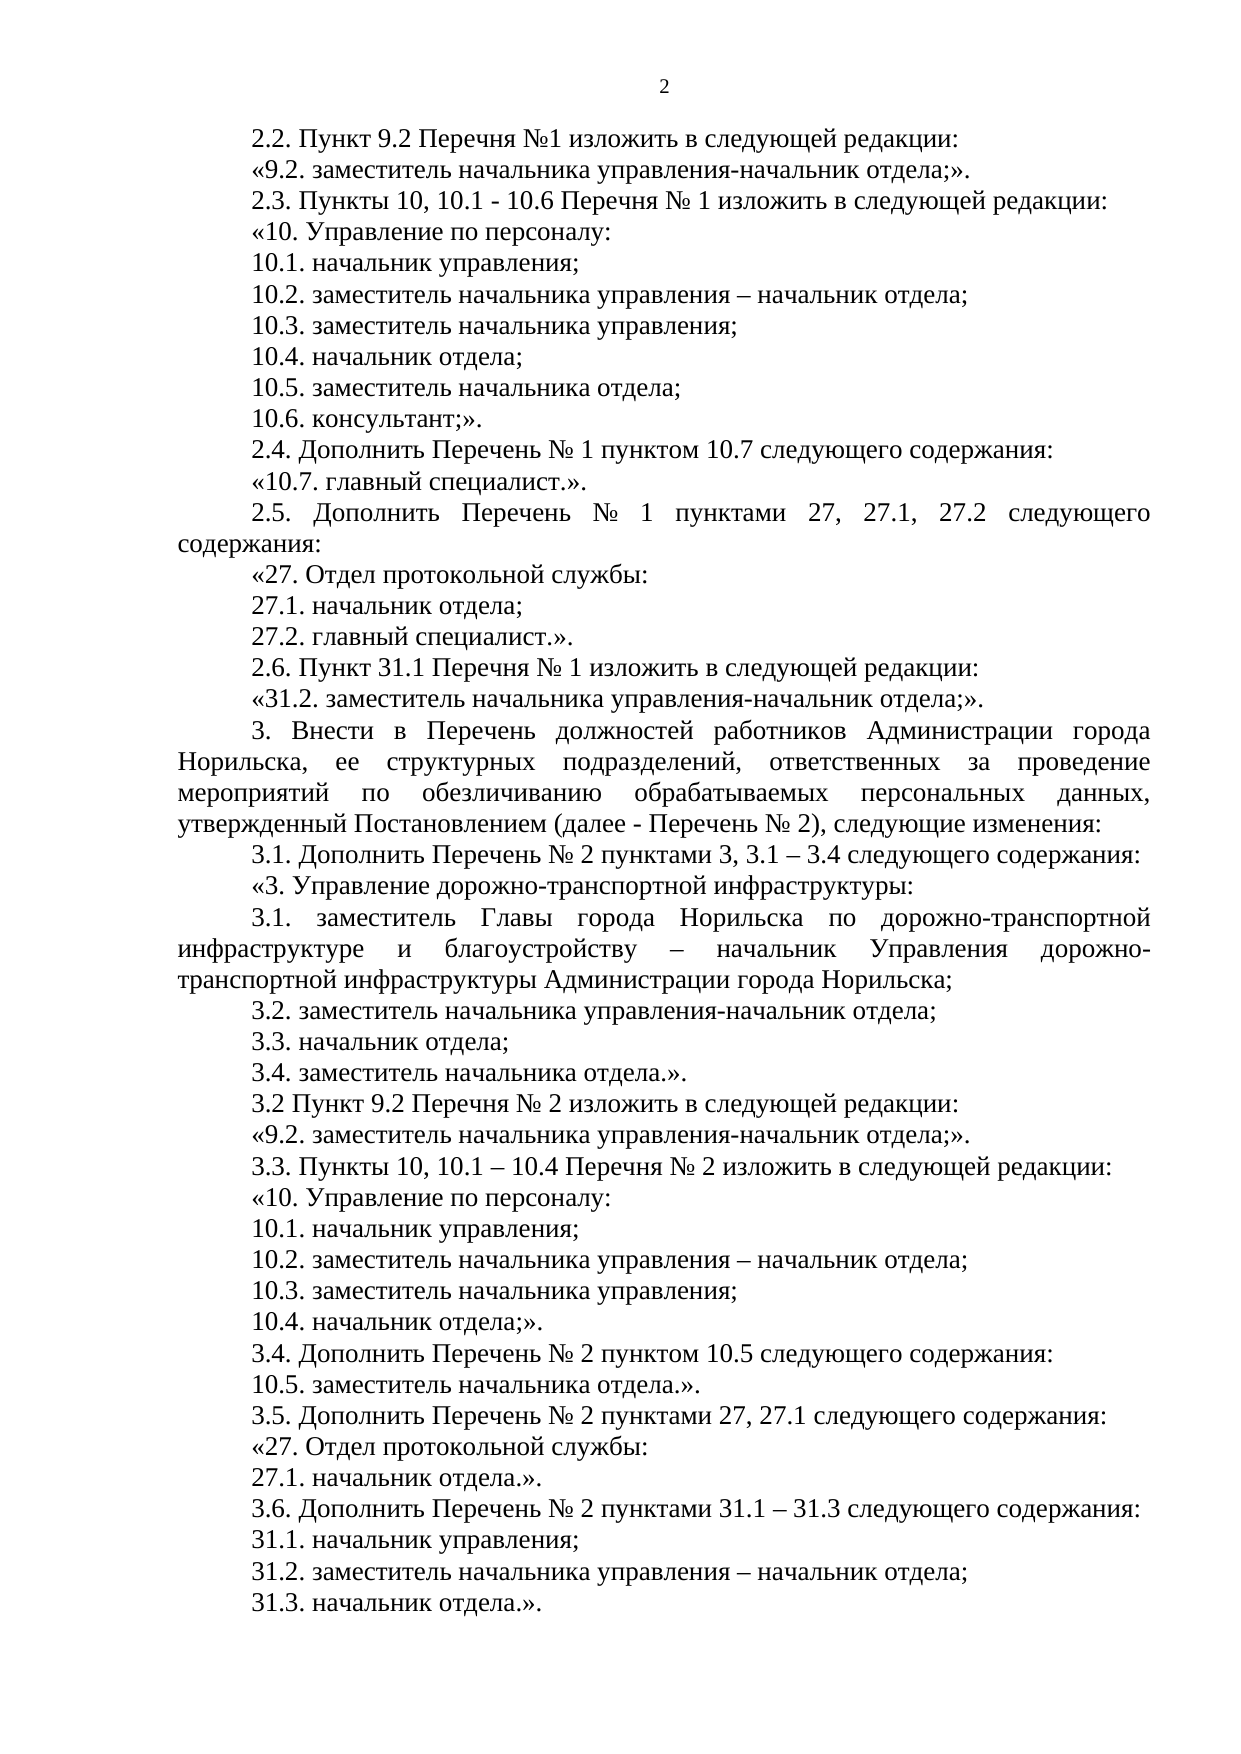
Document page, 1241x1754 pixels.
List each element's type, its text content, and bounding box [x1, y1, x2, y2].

text «9.2. заместитель начальника управления-начальник отдела;». [177, 1119, 1152, 1150]
text 3.4. заместитель начальника отдела.». [177, 1056, 1152, 1087]
text «27. Отдел протокольной службы: [177, 1430, 1152, 1461]
text «3. Управление дорожно-транспортной инфраструктуры: [177, 869, 1152, 901]
text 2.3. Пункты 10, 10.1 - 10.6 Перечня № 1 изложить в следующей редакции: [177, 184, 1152, 215]
text 10.3. заместитель начальника управления; [177, 309, 1152, 340]
text 3.3. начальник отдела; [177, 1025, 1152, 1056]
text «10. Управление по персоналу: [177, 1181, 1152, 1212]
text 3.1. Дополнить Перечень № 2 пунктами 3, 3.1 – 3.4 следующего содержания: [177, 838, 1152, 869]
text 31.3. начальник отдела.». [177, 1586, 1152, 1617]
text 3.4. Дополнить Перечень № 2 пунктом 10.5 следующего содержания: [177, 1337, 1152, 1368]
text «10.7. главный специалист.». [177, 464, 1152, 496]
text «10. Управление по персоналу: [177, 215, 1152, 247]
text 10.1. начальник управления; [177, 1212, 1152, 1243]
text 27.1. начальник отдела.». [177, 1461, 1152, 1492]
text «9.2. заместитель начальника управления-начальник отдела;». [177, 153, 1152, 184]
text 10.2. заместитель начальника управления – начальник отдела; [177, 278, 1152, 309]
text 10.3. заместитель начальника управления; [177, 1274, 1152, 1306]
text 10.5. заместитель начальника отдела.». [177, 1368, 1152, 1399]
text 27.2. главный специалист.». [177, 620, 1152, 651]
text «31.2. заместитель начальника управления-начальник отдела;». [177, 683, 1152, 714]
text 31.1. начальник управления; [177, 1523, 1152, 1555]
text 2.6. Пункт 31.1 Перечня № 1 изложить в следующей редакции: [177, 651, 1152, 683]
text 10.1. начальник управления; [177, 247, 1152, 278]
text 3.2. заместитель начальника управления-начальник отдела; [177, 994, 1152, 1025]
text 2.4. Дополнить Перечень № 1 пунктом 10.7 следующего содержания: [177, 433, 1152, 464]
text 10.6. консультант;». [177, 402, 1152, 433]
text 3.3. Пункты 10, 10.1 – 10.4 Перечня № 2 изложить в следующей редакции: [177, 1150, 1152, 1181]
text 3.5. Дополнить Перечень № 2 пунктами 27, 27.1 следующего содержания: [177, 1399, 1152, 1430]
text 27.1. начальник отдела; [177, 589, 1152, 620]
text 31.2. заместитель начальника управления – начальник отдела; [177, 1555, 1152, 1586]
text 2.2. Пункт 9.2 Перечня №1 изложить в следующей редакции: [177, 122, 1152, 153]
text 3. Внести в Перечень должностей работников Администрации города Норильска, ее структурных подразделений, ответственных за проведение мероприятий по обезличиванию обрабатываемых персональных данных, утвержденный Постановлением (далее - Перечень № 2), следующие изменения: [177, 714, 1152, 838]
text 10.4. начальник отдела;». [177, 1306, 1152, 1337]
text 10.2. заместитель начальника управления – начальник отдела; [177, 1243, 1152, 1274]
text 2.5. Дополнить Перечень № 1 пунктами 27, 27.1, 27.2 следующего содержания: [177, 496, 1152, 558]
text 10.4. начальник отдела; [177, 340, 1152, 371]
text «27. Отдел протокольной службы: [177, 558, 1152, 589]
text 3.6. Дополнить Перечень № 2 пунктами 31.1 – 31.3 следующего содержания: [177, 1492, 1152, 1523]
text 3.2 Пункт 9.2 Перечня № 2 изложить в следующей редакции: [177, 1087, 1152, 1119]
text 3.1. заместитель Главы города Норильска по дорожно-транспортной инфраструктуре и благоустройству – начальник Управления дорожно-транспортной инфраструктуры Администрации города Норильска; [177, 901, 1152, 994]
text 10.5. заместитель начальника отдела; [177, 371, 1152, 402]
